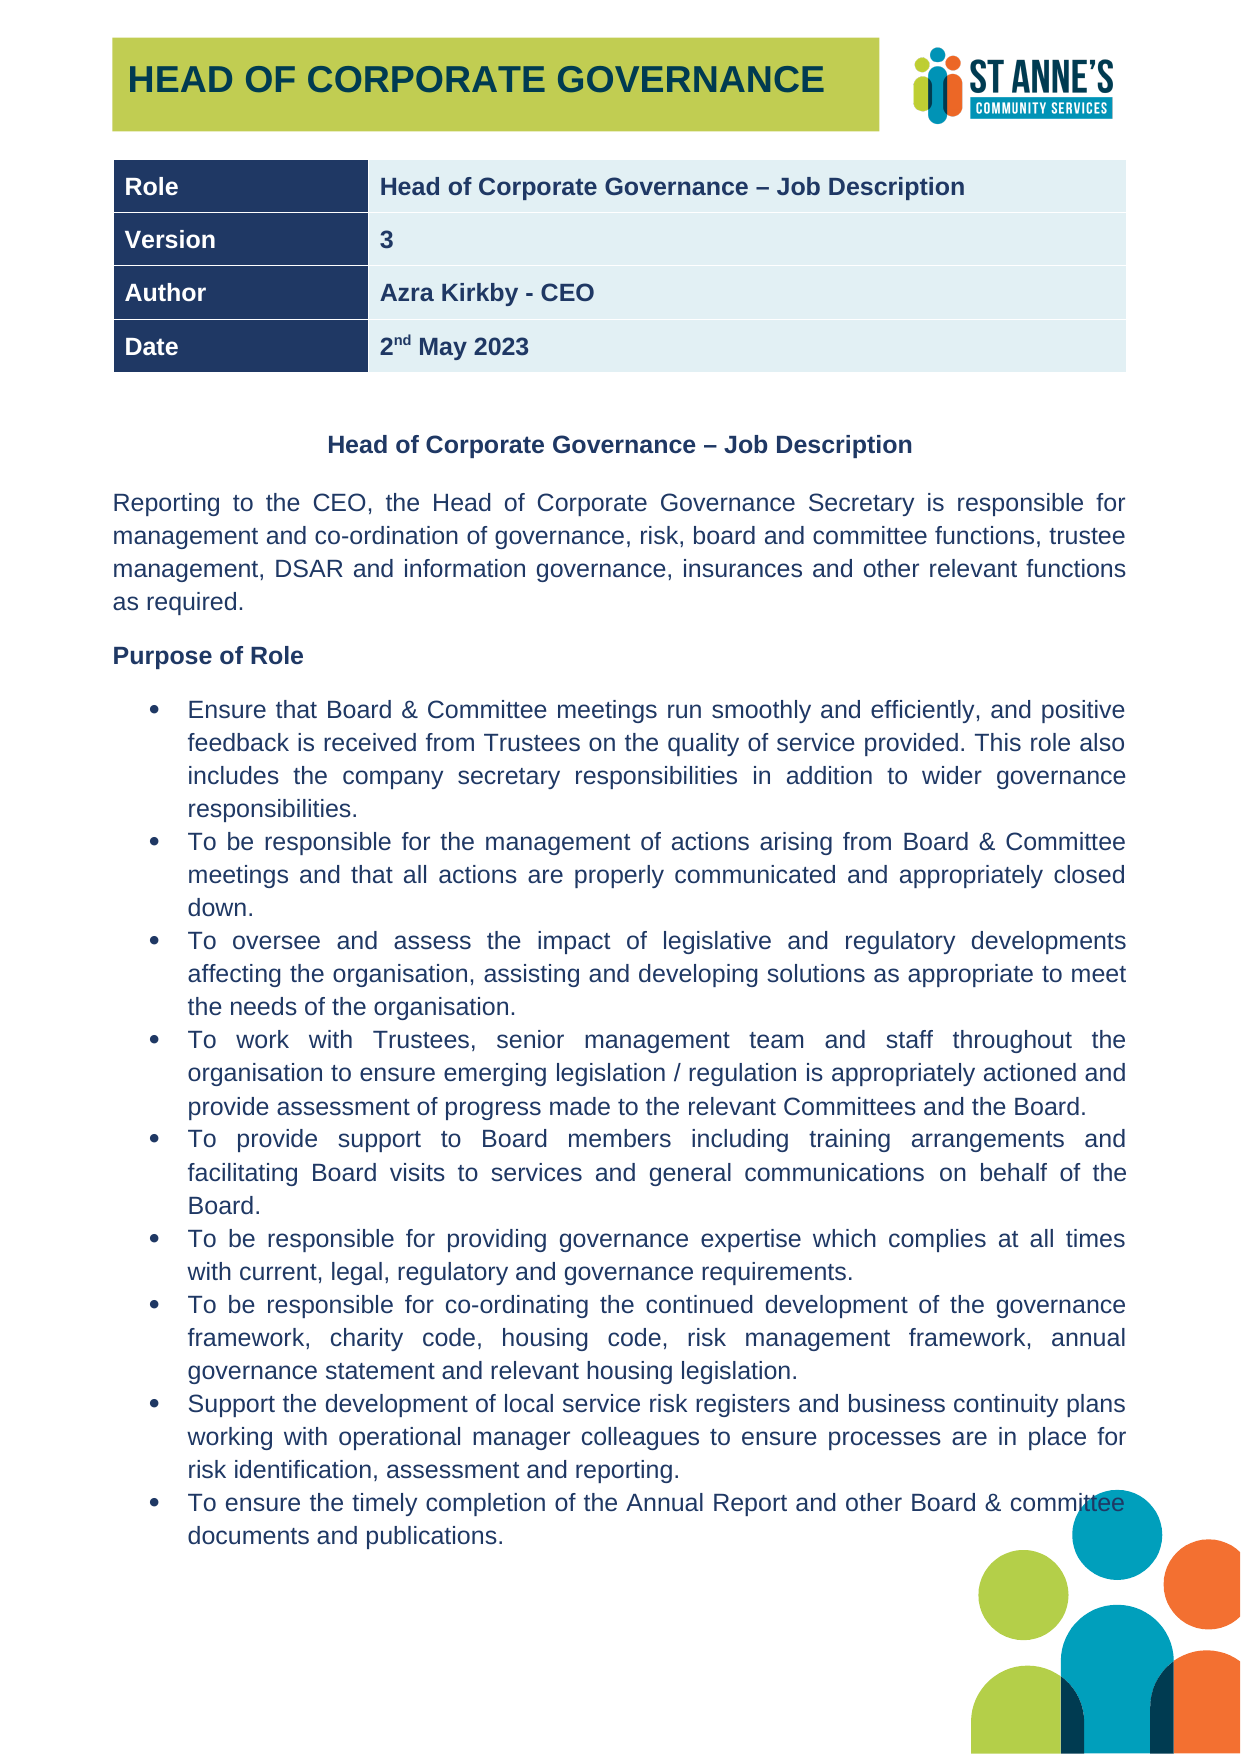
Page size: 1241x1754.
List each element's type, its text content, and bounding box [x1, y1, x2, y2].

list To be responsible for co-ordinating the continued development of the governance framework, charity code, housing code, risk management framework, annual governance statement and relevant housing legislation. [150, 1290, 1128, 1385]
table_cell Date [114, 320, 368, 372]
text Head of Corporate Governance – Job Description [112, 431, 1128, 459]
table_header Head of Corporate Governance – Job Description [369, 160, 1126, 212]
list To oversee and assess the impact of legislative and regulatory developments affecting the organisation, assisting and developing solutions as appropriate to meet the needs of the organisation. [150, 926, 1128, 1021]
list To work with Trustees, senior management team and staff throughout the organisation to ensure emerging legislation / regulation is appropriately actioned and provide assessment of progress made to the relevant Committees and the Board. [150, 1025, 1128, 1120]
list To provide support to Board members including training arrangements and facilitating Board visits to services and general communications on behalf of the Board. [150, 1124, 1128, 1219]
text Purpose of Role [112, 641, 1128, 670]
table_cell Version [114, 213, 368, 265]
table_cell 2nd May 2023 [369, 320, 1126, 372]
picture [880, 14, 1146, 157]
table_cell Azra Kirkby - CEO [369, 266, 1126, 319]
table_header Role [114, 160, 368, 212]
table_cell Author [114, 266, 368, 319]
text Reporting to the CEO, the Head of Corporate Governance Secretary is responsible for management and co-ordination of governance, risk, board and committee functions, trustee management, DSAR and information governance, insurances and other relevant functions as required. [112, 488, 1128, 616]
list To be responsible for the management of actions arising from Board & Committee meetings and that all actions are properly communicated and appropriately closed down. [150, 827, 1128, 922]
table_cell 3 [369, 213, 1126, 265]
list To ensure the timely completion of the Annual Report and other Board & committee documents and publications. [150, 1488, 1128, 1550]
list Ensure that Board & Committee meetings run smoothly and efficiently, and positive feedback is received from Trustees on the quality of service provided. This role also includes the company secretary responsibilities in addition to wider governance responsibilities. [150, 695, 1128, 823]
list To be responsible for providing governance expertise which complies at all times with current, legal, regulatory and governance requirements. [150, 1224, 1128, 1286]
list Support the development of local service risk registers and business continuity plans working with operational manager colleagues to ensure processes are in place for risk identification, assessment and reporting. [150, 1389, 1128, 1484]
